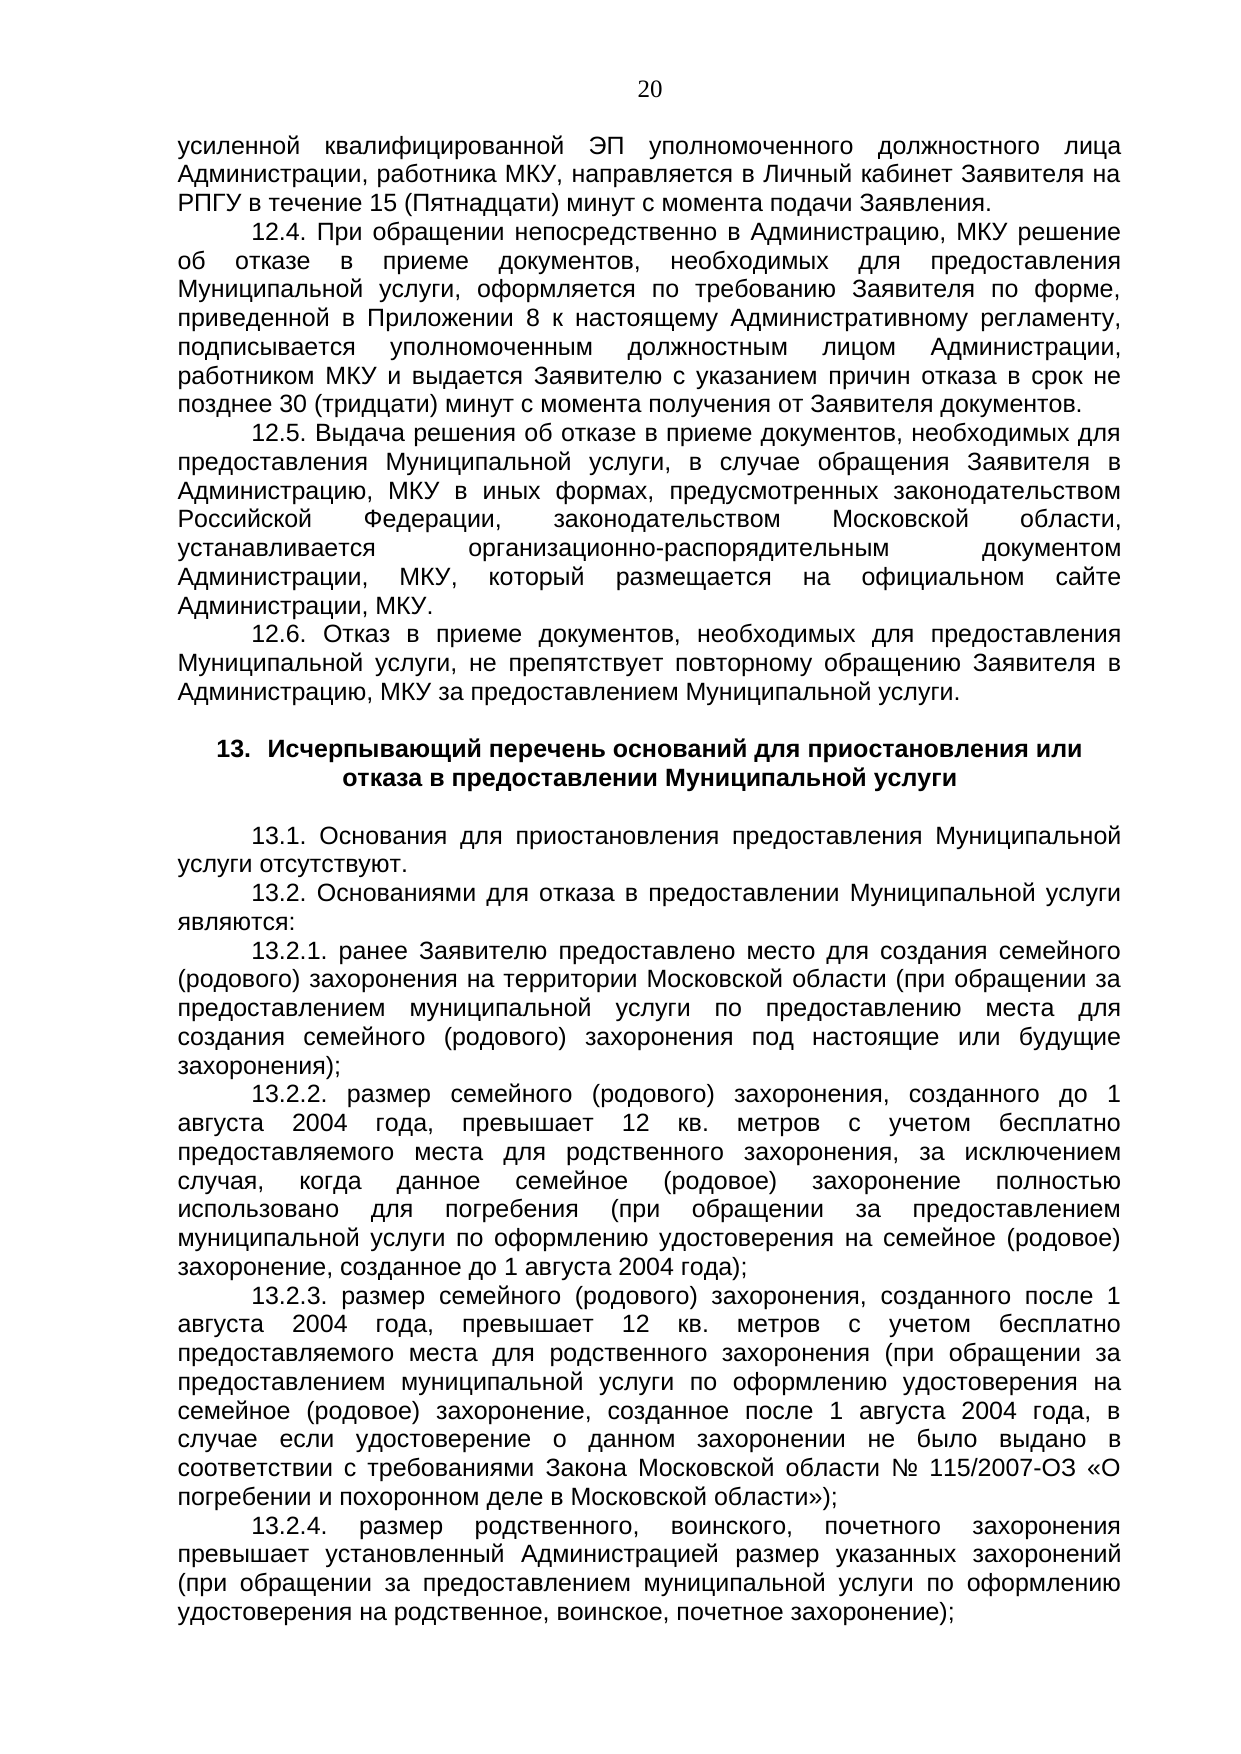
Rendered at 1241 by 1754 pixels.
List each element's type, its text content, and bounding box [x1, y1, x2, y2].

list 13.2.3. размер семейного (родового) захоронения, созданного после 1 августа 2004 года, превышает 12 кв. метров с учетом бесплатно предоставляемого места для родственного захоронения (при обращении за предоставлением муниципальной услуги по оформлению удостоверения на семейное (родовое) захоронение, созданное после 1 августа 2004 года, в случае если удостоверение о данном захоронении не было выдано в соответствии с требованиями Закона Московской области № 115/2007-ОЗ «О погребении и похоронном деле в Московской области»); [177, 1281, 1122, 1511]
list 13.2. Основаниями для отказа в предоставлении Муниципальной услуги являются: [177, 878, 1122, 936]
list 13.2.1. ранее Заявителю предоставлено место для создания семейного (родового) захоронения на территории Московской области (при обращении за предоставлением муниципальной услуги по предоставлению места для создания семейного (родового) захоронения под настоящие или будущие захоронения); [177, 936, 1122, 1079]
list 13. Исчерпывающий перечень оснований для приостановления или отказа в предоставлении Муниципальной услуги [177, 734, 1122, 792]
list 12.5. Выдача решения об отказе в приеме документов, необходимых для предоставления Муниципальной услуги, в случае обращения Заявителя в Администрацию, МКУ в иных формах, предусмотренных законодательством Российской Федерации, законодательством Московской области, устанавливается организационно-распорядительным документом Администрации, МКУ, который размещается на официальном сайте Администрации, МКУ. [177, 418, 1122, 619]
list 12.6. Отказ в приеме документов, необходимых для предоставления Муниципальной услуги, не препятствует повторному обращению Заявителя в Администрацию, МКУ за предоставлением Муниципальной услуги. [177, 619, 1122, 706]
list 13.1. Основания для приостановления предоставления Муниципальной услуги отсутствуют. [177, 821, 1122, 878]
list 13.2.2. размер семейного (родового) захоронения, созданного до 1 августа 2004 года, превышает 12 кв. метров с учетом бесплатно предоставляемого места для родственного захоронения, за исключением случая, когда данное семейное (родовое) захоронение полностью использовано для погребения (при обращении за предоставлением муниципальной услуги по оформлению удостоверения на семейное (родовое) захоронение, созданное до 1 августа 2004 года); [177, 1079, 1122, 1281]
list 12.4. При обращении непосредственно в Администрацию, МКУ решение об отказе в приеме документов, необходимых для предоставления Муниципальной услуги, оформляется по требованию Заявителя по форме, приведенной в Приложении 8 к настоящему Административному регламенту, подписывается уполномоченным должностным лицом Администрации, работником МКУ и выдается Заявителю с указанием причин отказа в срок не позднее 30 (тридцати) минут с момента получения от Заявителя документов. [177, 217, 1122, 418]
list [177, 131, 1122, 217]
list 13.2.4. размер родственного, воинского, почетного захоронения превышает установленный Администрацией размер указанных захоронений (при обращении за предоставлением муниципальной услуги по оформлению удостоверения на родственное, воинское, почетное захоронение); [177, 1511, 1122, 1626]
